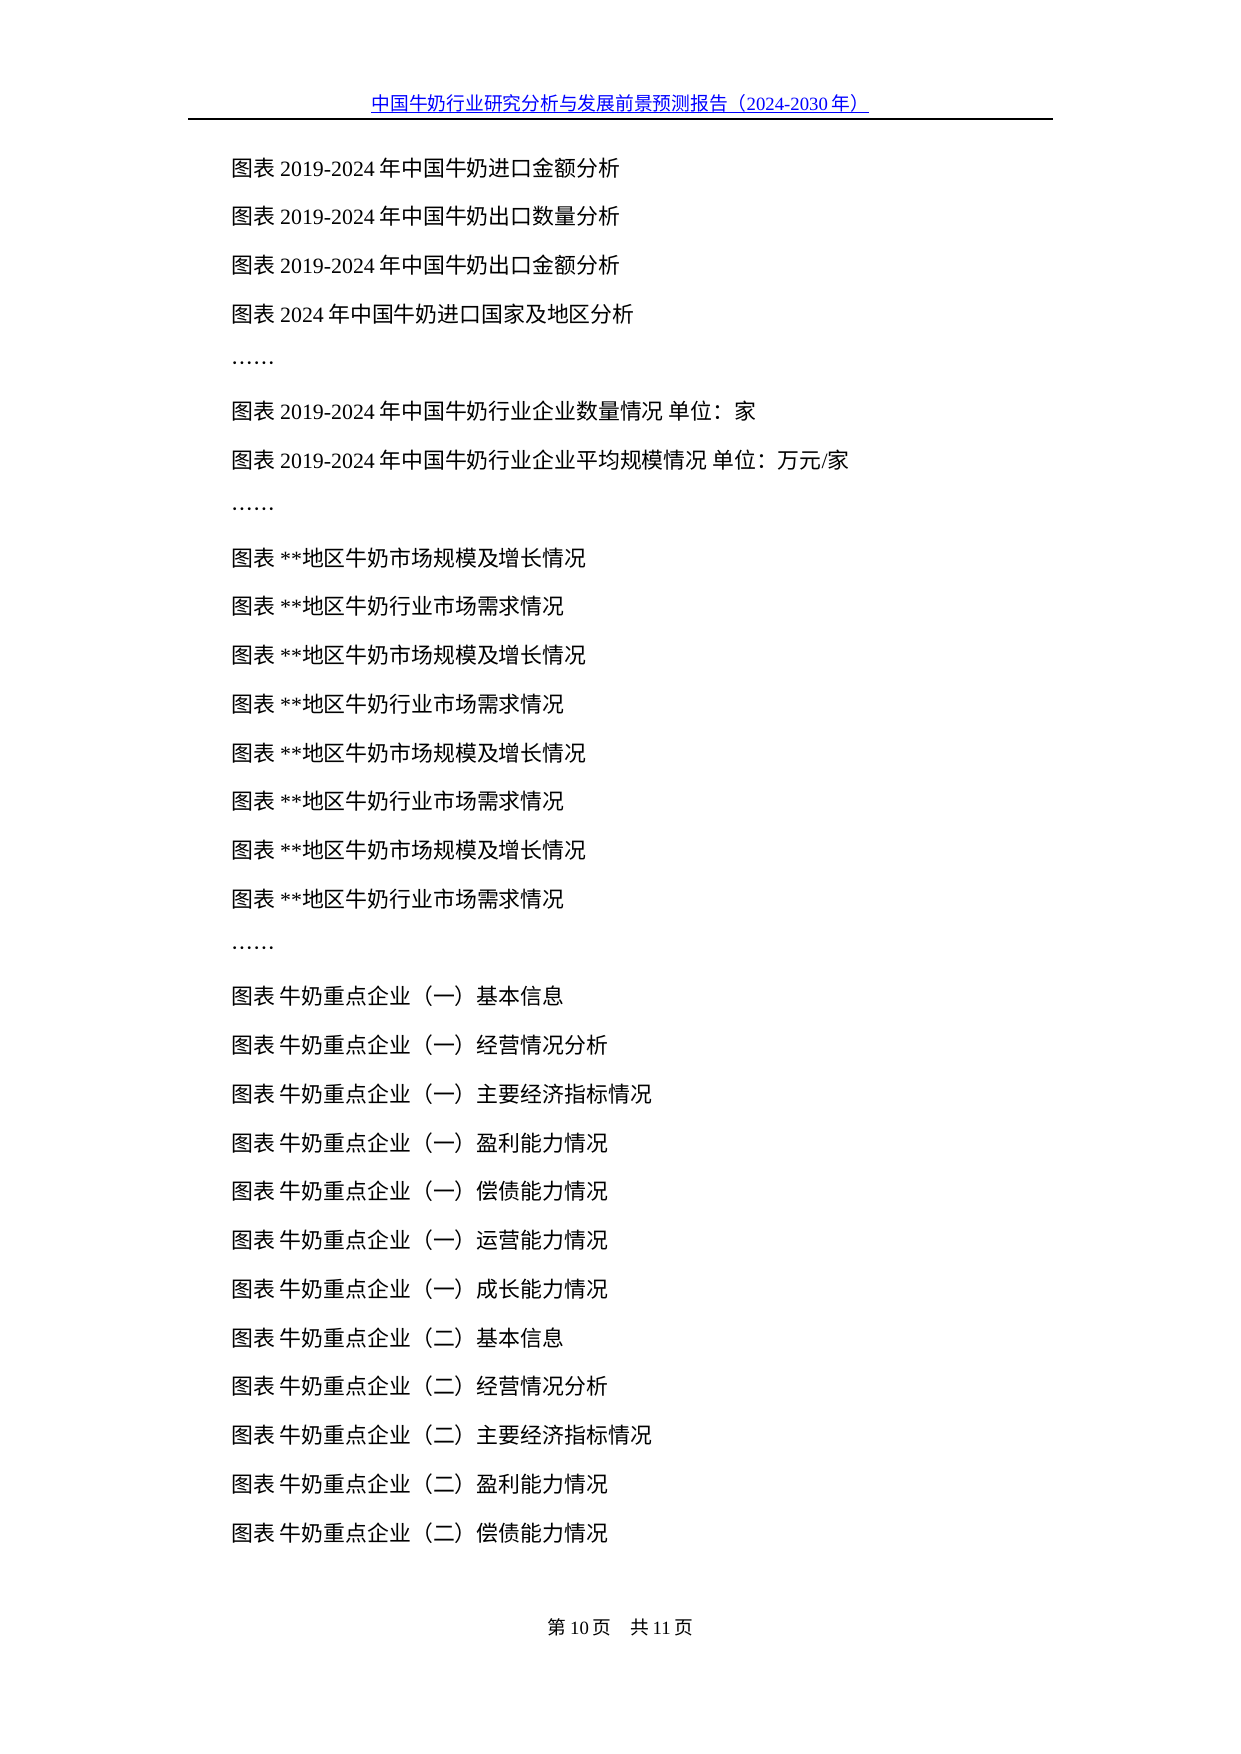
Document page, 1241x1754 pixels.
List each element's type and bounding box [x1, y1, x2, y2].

text [187, 150, 1053, 1548]
